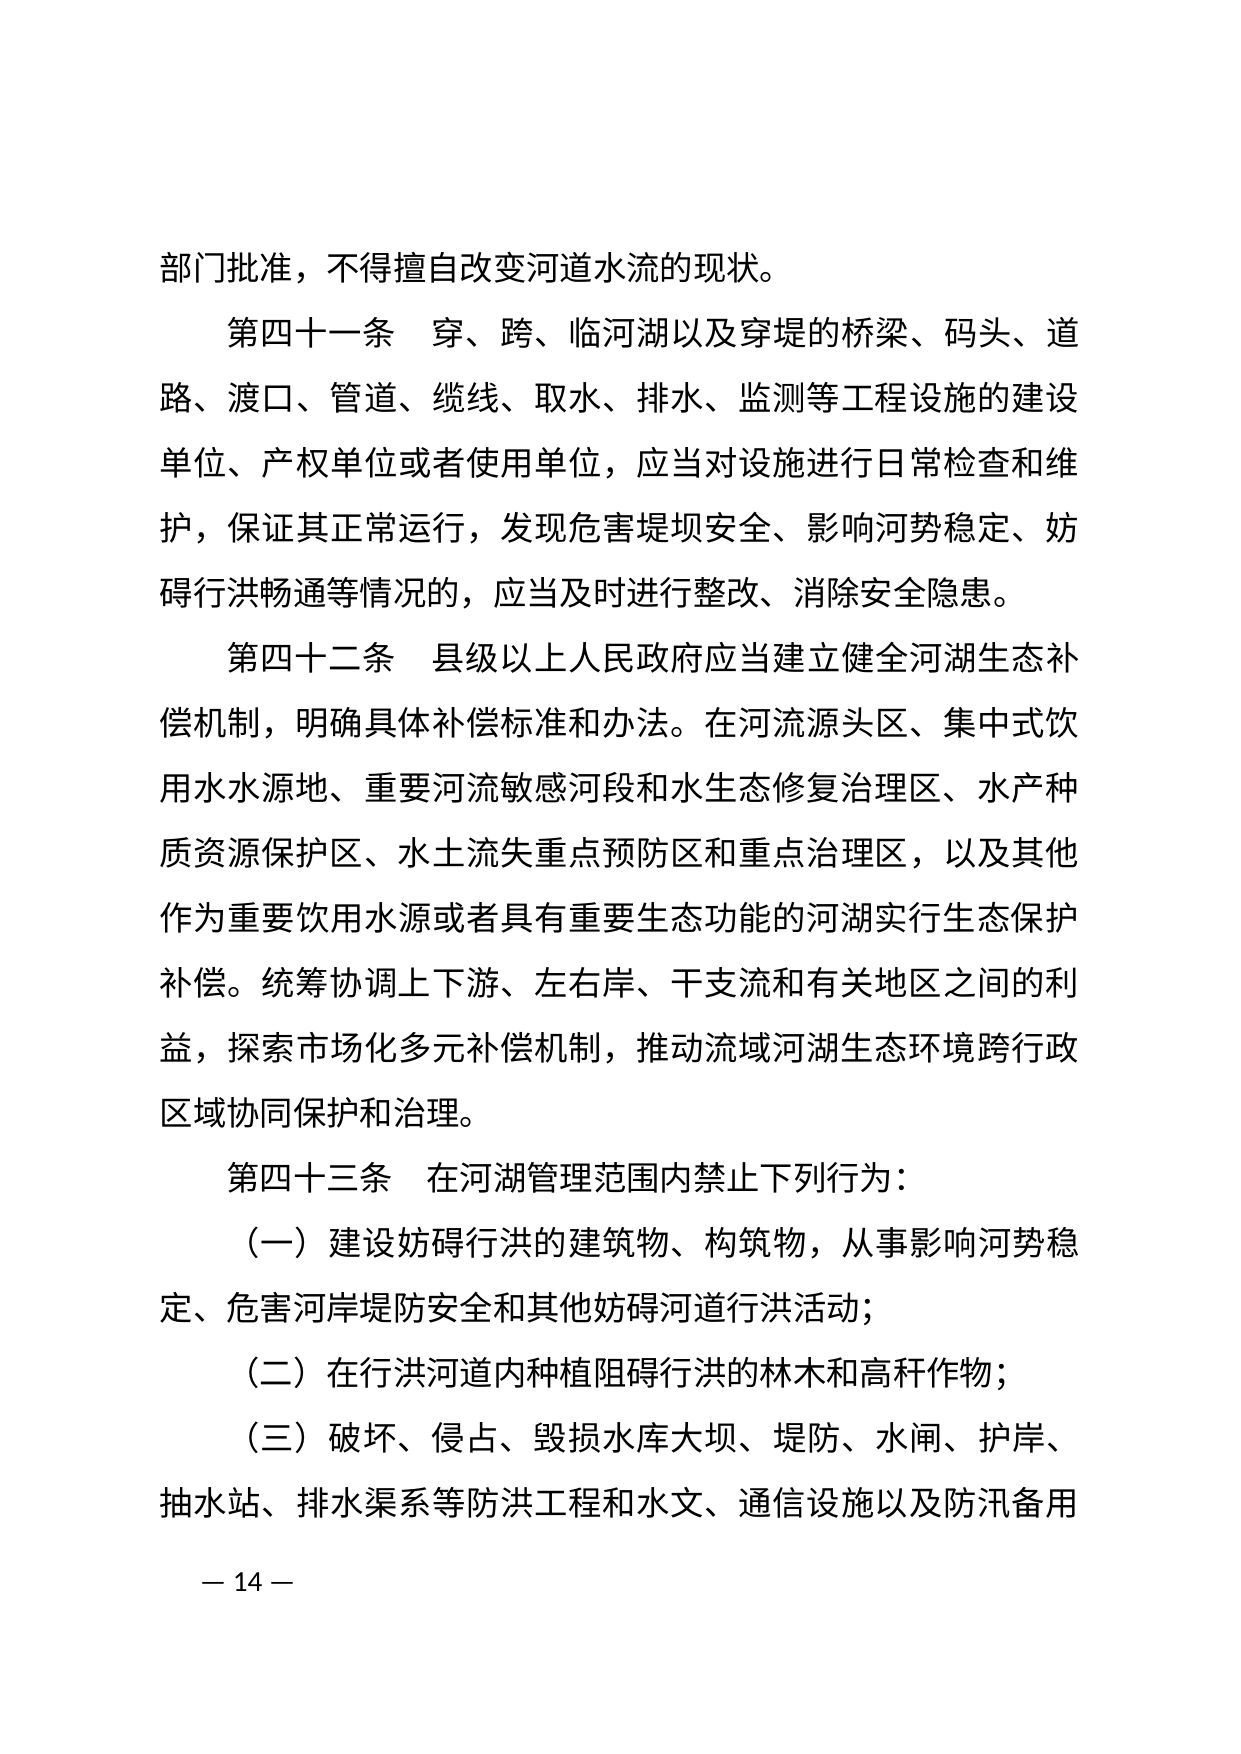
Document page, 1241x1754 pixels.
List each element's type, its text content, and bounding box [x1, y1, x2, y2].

text 第四十一条 穿、跨、临河湖以及穿堤的桥梁、码头、道路、渡口、管道、缆线、取水、排水、监测等工程设施的建设单位、产权单位或者使用单位，应当对设施进行日常检查和维护，保证其正常运行，发现危害堤坝安全、影响河势稳定、妨碍行洪畅通等情况的，应当及时进行整改、消除安全隐患。 [159, 298, 1081, 623]
text 第四十三条 在河湖管理范围内禁止下列行为： [159, 1143, 1081, 1208]
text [159, 1403, 1081, 1533]
text 第四十二条 县级以上人民政府应当建立健全河湖生态补偿机制，明确具体补偿标准和办法。在河流源头区、集中式饮用水水源地、重要河流敏感河段和水生态修复治理区、水产种质资源保护区、水土流失重点预防区和重点治理区，以及其他作为重要饮用水源或者具有重要生态功能的河湖实行生态保护补偿。统筹协调上下游、左右岸、干支流和有关地区之间的利益，探索市场化多元补偿机制，推动流域河湖生态环境跨行政区域协同保护和治理。 [159, 623, 1081, 1143]
text （二）在行洪河道内种植阻碍行洪的林木和高秆作物； [159, 1338, 1081, 1403]
text （一）建设妨碍行洪的建筑物、构筑物，从事影响河势稳定、危害河岸堤防安全和其他妨碍河道行洪活动； [159, 1208, 1081, 1338]
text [159, 233, 1081, 298]
